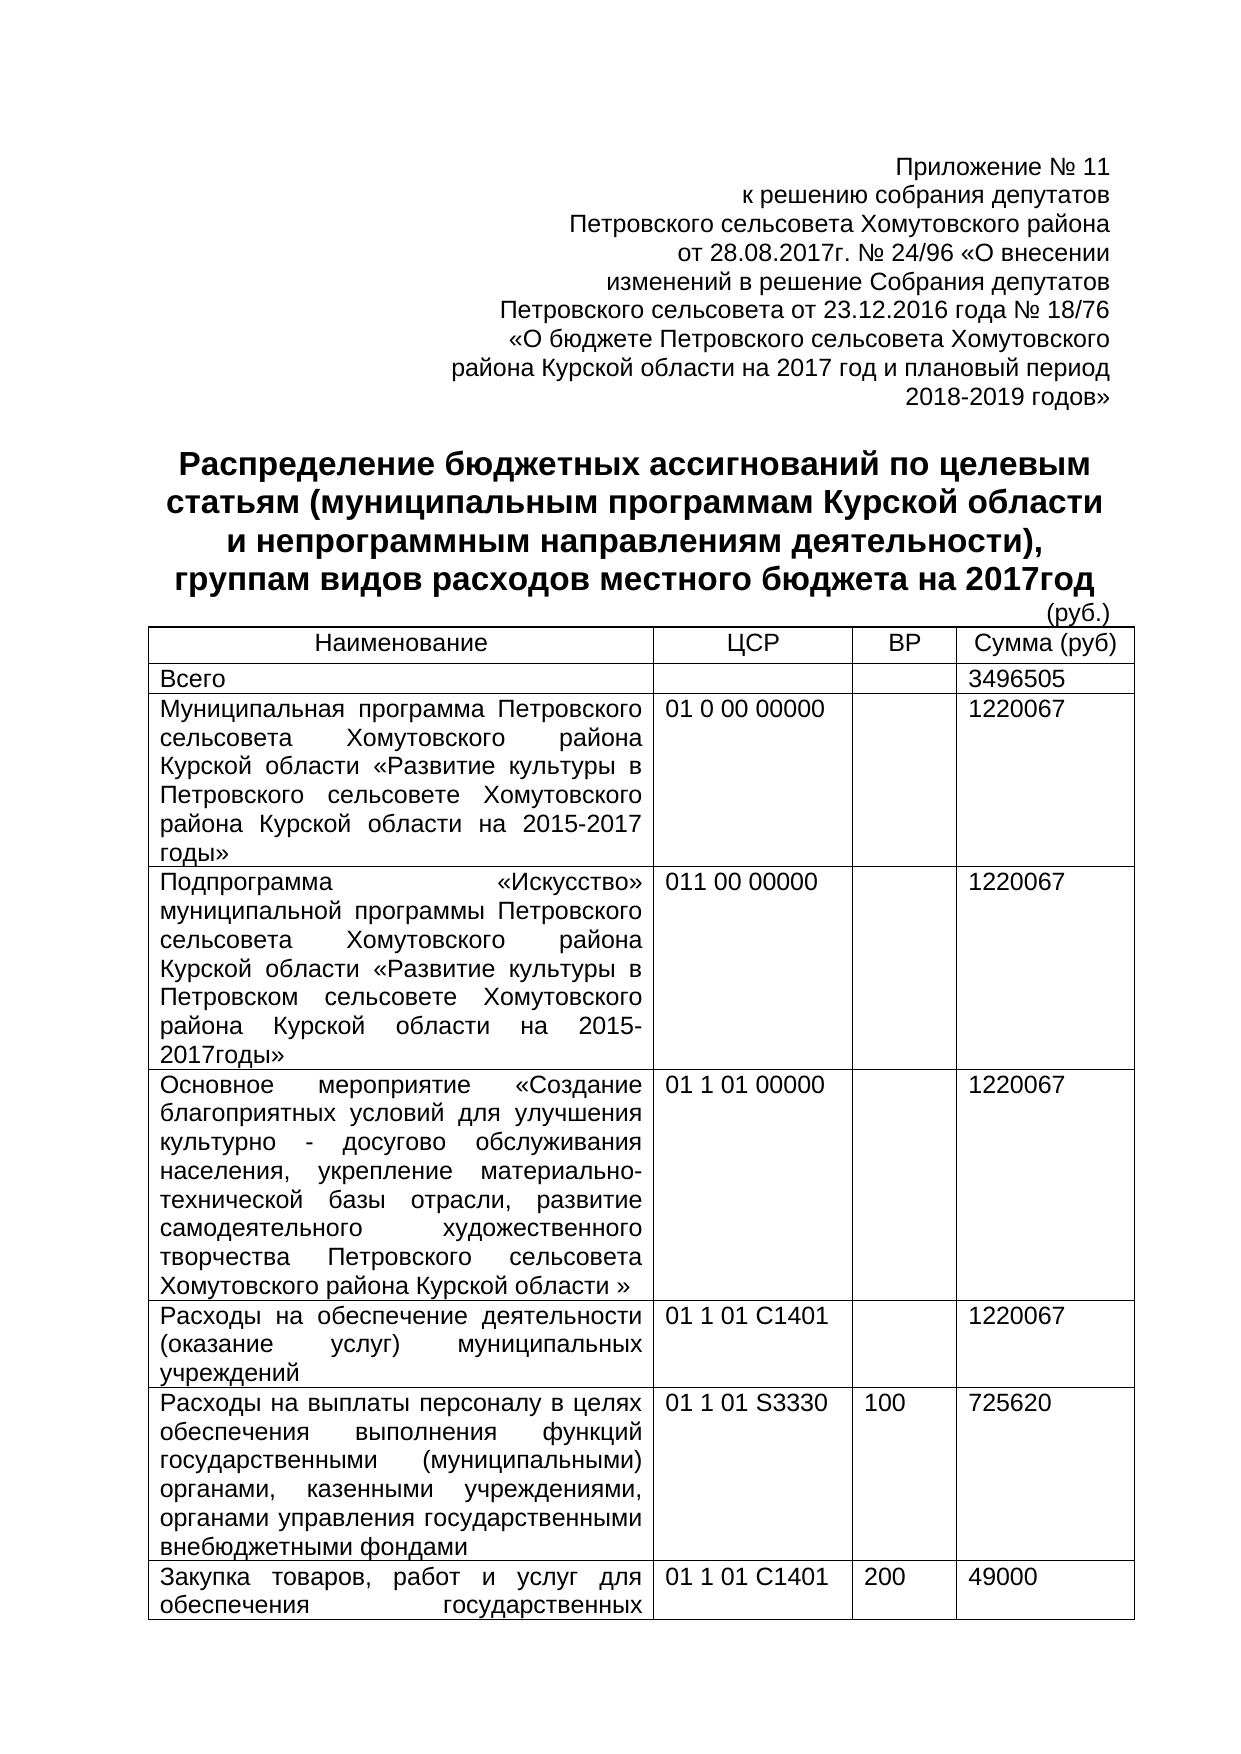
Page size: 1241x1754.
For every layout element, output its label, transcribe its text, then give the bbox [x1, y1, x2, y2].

table_cell Всего [149, 664, 653, 693]
table_cell 01 0 00 00000 [654, 694, 852, 866]
table_header ВР [853, 628, 956, 663]
table_cell 3496505 [957, 664, 1134, 693]
table_cell 01 1 01 00000 [654, 1070, 852, 1299]
table_header ЦСР [654, 628, 852, 663]
table_cell [853, 664, 956, 693]
text от 28.08.2017г. № 24/96 «О внесении [159, 238, 1110, 267]
table_cell 1220067 [957, 694, 1134, 866]
table_cell 200 [853, 1561, 956, 1619]
table_cell 01 1 01 S3330 [654, 1388, 852, 1560]
table_cell Муниципальная программа Петровского сельсовета Хомутовского района Курской области «Развитие культуры в Петровского сельсовете Хомутовского района Курской области на 2015-2017 годы» [149, 694, 653, 866]
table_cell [149, 1561, 653, 1619]
table_cell 01 1 01 С1401 [654, 1301, 852, 1387]
table_cell 100 [853, 1388, 956, 1560]
text Приложение № 11 [159, 152, 1110, 180]
table_header Сумма (руб) [957, 628, 1134, 663]
text 2018-2019 годов» [159, 382, 1110, 410]
table_cell [654, 664, 852, 693]
text «О бюджете Петровского сельсовета Хомутовского [159, 324, 1110, 353]
table_cell [853, 1301, 956, 1387]
text изменений в решение Собрания депутатов [159, 267, 1110, 295]
table_cell [853, 1070, 956, 1299]
text района Курской области на 2017 год и плановый период [159, 353, 1110, 382]
table_cell 49000 [957, 1561, 1134, 1619]
table_cell 1220067 [957, 1301, 1134, 1387]
text (руб.) [159, 598, 1110, 626]
text Петровского сельсовета Хомутовского района [159, 209, 1110, 238]
table_cell 01 1 01 С1401 [654, 1561, 852, 1619]
table_cell Расходы на обеспечение деятельности (оказание услуг) муниципальных учреждений [149, 1301, 653, 1387]
table_cell 1220067 [957, 1070, 1134, 1299]
text Петровского сельсовета от 23.12.2016 года № 18/76 [159, 295, 1110, 324]
text к решению собрания депутатов [159, 180, 1110, 209]
table_header Наименование [149, 628, 653, 663]
table_cell 1220067 [957, 867, 1134, 1068]
table_cell Основное мероприятие «Создание благоприятных условий для улучшения культурно - досугово обслуживания населения, укрепление материально- технической базы отрасли, развитие самодеятельного художественного творчества Петровского сельсовета Хомутовского района Курской области » [149, 1070, 653, 1299]
table_cell [853, 694, 956, 866]
table_cell [853, 867, 956, 1068]
table_cell Подпрограмма «Искусство» муниципальной программы Петровского сельсовета Хомутовского района Курской области «Развитие культуры в Петровском сельсовете Хомутовского района Курской области на 2015-2017годы» [149, 867, 653, 1068]
text Распределение бюджетных ассигнований по целевым статьям (муниципальным программам Курской области и непрограммным направлениям деятельности), группам видов расходов местного бюджета на 2017год [159, 444, 1110, 598]
table_cell 011 00 00000 [654, 867, 852, 1068]
table_cell 725620 [957, 1388, 1134, 1560]
